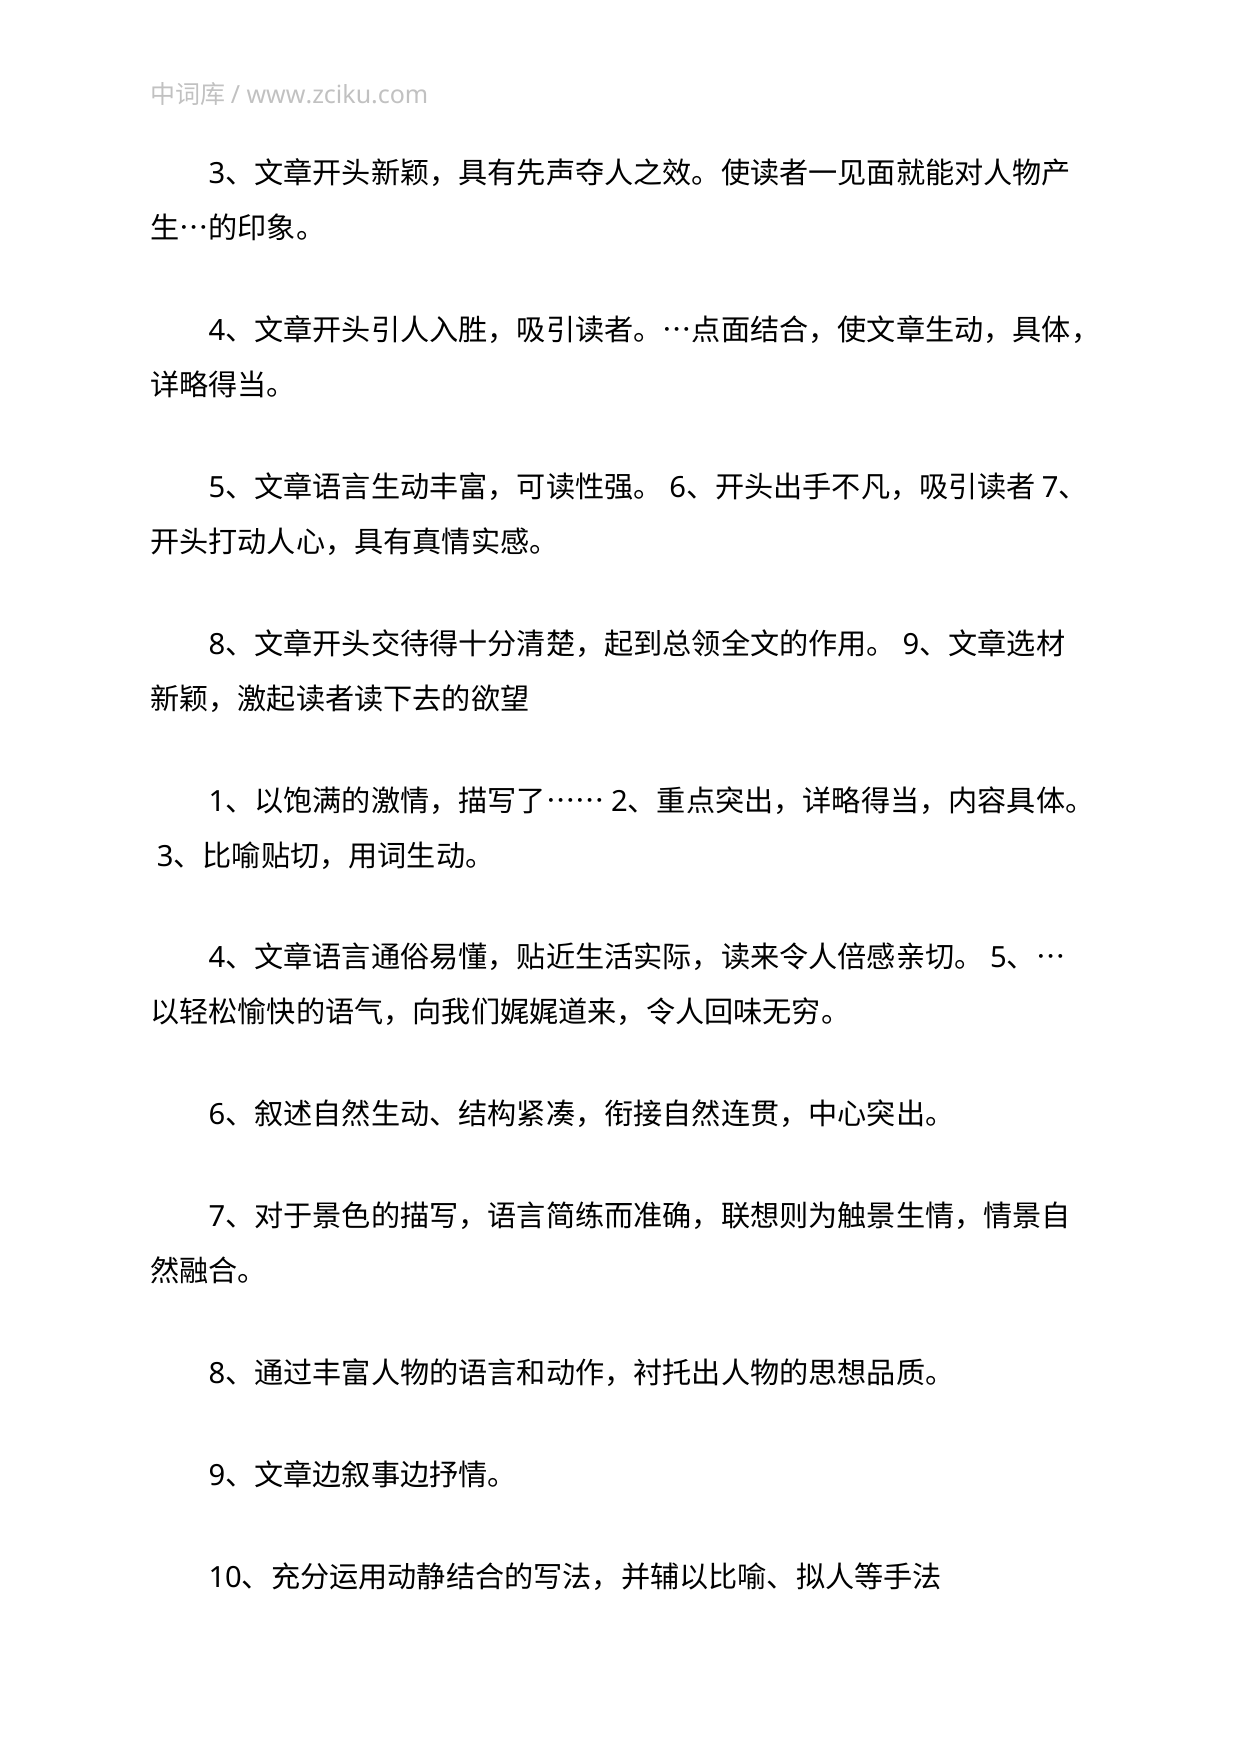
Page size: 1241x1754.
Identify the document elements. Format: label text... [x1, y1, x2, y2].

text 4、文章语言通俗易懂，贴近生活实际，读来令人倍感亲切。 5、…以轻松愉快的语气，向我们娓娓道来，令人回味无穷。 [150, 934, 1090, 1031]
text 8、文章开头交待得十分清楚，起到总领全文的作用。 9、文章选材新颖，激起读者读下去的欲望 [150, 620, 1090, 718]
text 6、叙述自然生动、结构紧凑，衔接自然连贯，中心突出。 [150, 1091, 1090, 1133]
text 8、通过丰富人物的语言和动作，衬托出人物的思想品质。 [150, 1349, 1090, 1392]
text 9、文章边叙事边抒情。 [150, 1452, 1090, 1494]
text 10、充分运用动静结合的写法，并辅以比喻、拟人等手法 [150, 1553, 1090, 1596]
text 7、对于景色的描写，语言简练而准确，联想则为触景生情，情景自然融合。 [150, 1193, 1090, 1290]
text 5、文章语言生动丰富，可读性强。 6、开头出手不凡，吸引读者7、开头打动人心，具有真情实感。 [150, 463, 1090, 561]
text 4、文章开头引人入胜，吸引读者。…点面结合，使文章生动，具体，详略得当。 [150, 307, 1090, 404]
text 3、文章开头新颖，具有先声夺人之效。使读者一见面就能对人物产生…的印象。 [150, 150, 1090, 247]
text 1、以饱满的激情，描写了…… 2、重点突出，详略得当，内容具体。 3、比喻贴切，用词生动。 [150, 777, 1090, 874]
